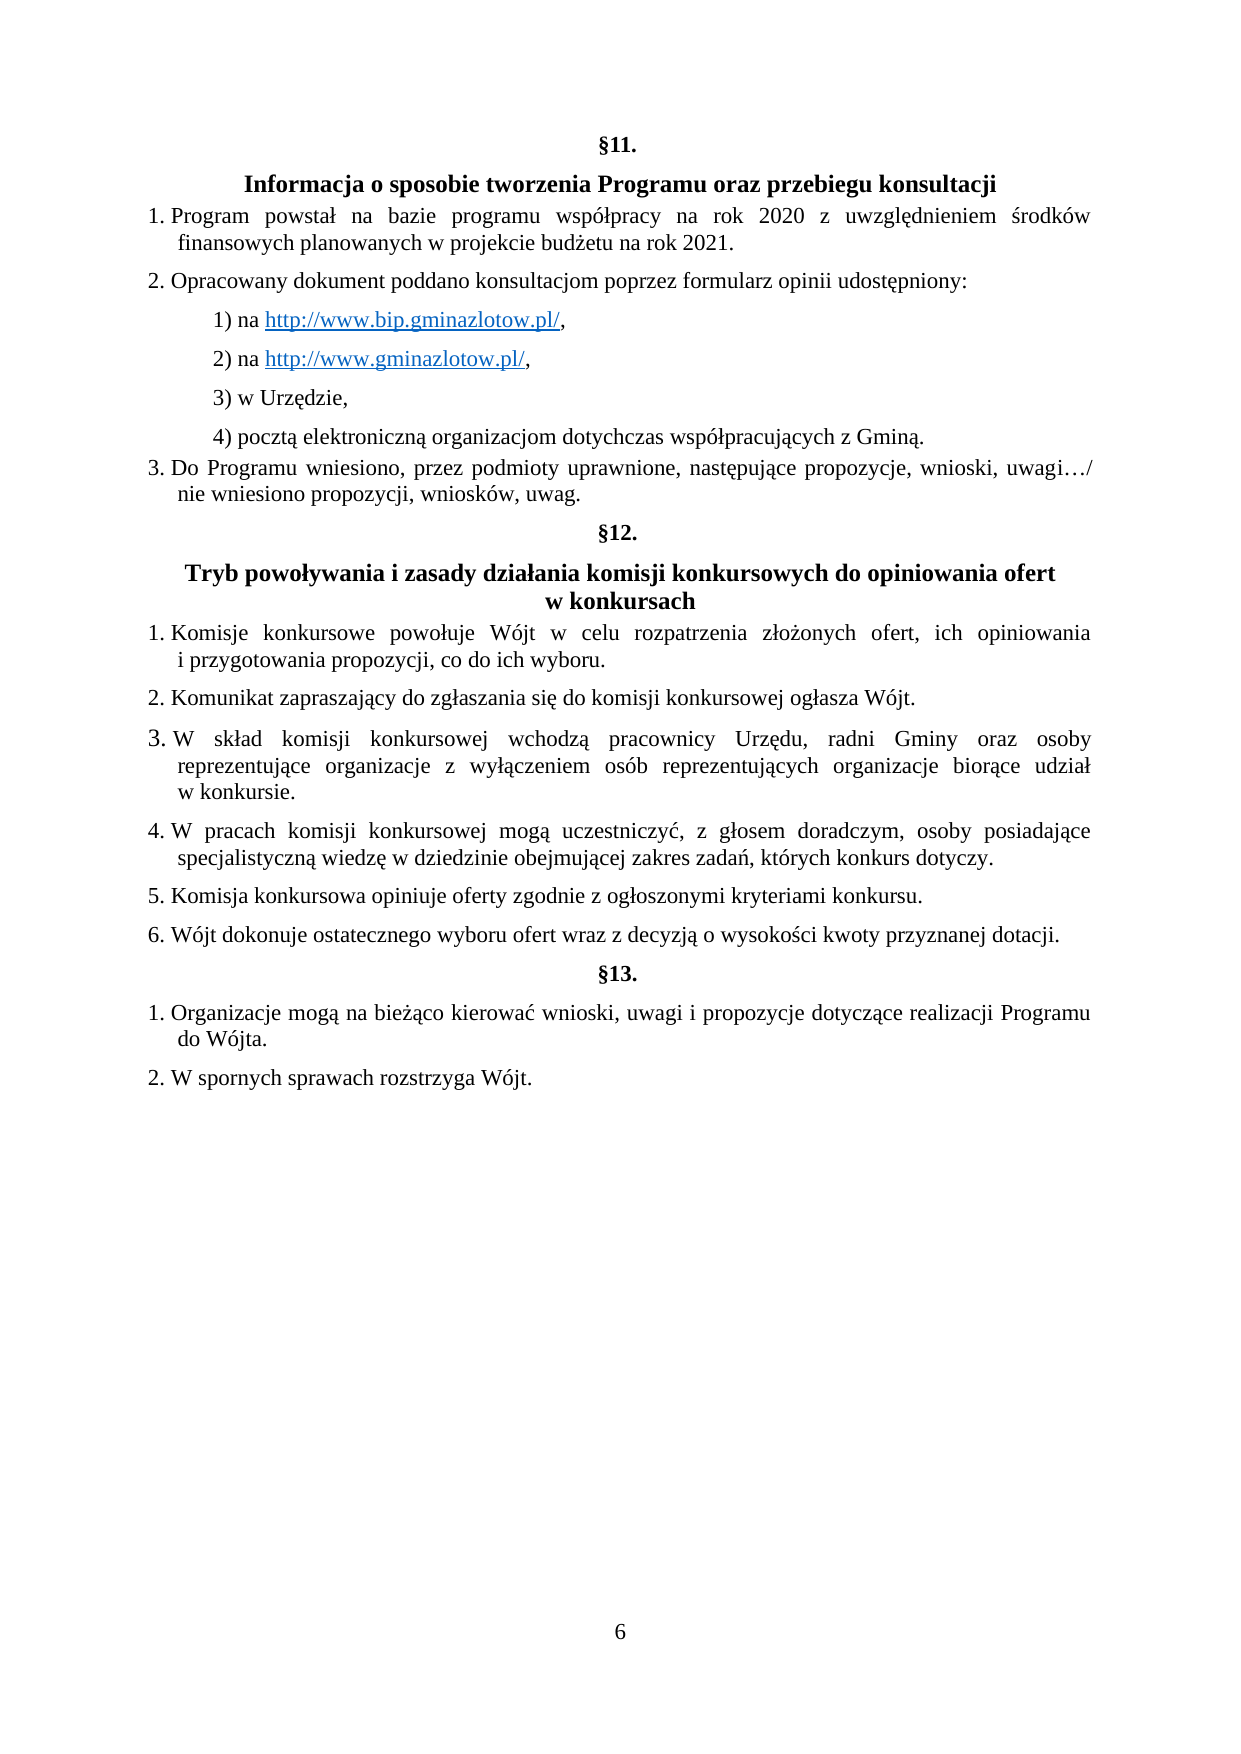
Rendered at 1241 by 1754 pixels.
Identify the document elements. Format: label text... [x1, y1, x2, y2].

subtitle Komisja konkursowa opiniuje oferty zgodnie z ogłoszonymi kryteriami konkursu. [148, 882, 1092, 909]
subtitle na http://www.gminazlotow.pl/, [213, 345, 1092, 372]
subtitle Opracowany dokument poddano konsultacjom poprzez formularz opinii udostępniony: [148, 268, 1092, 294]
text Tryb powoływania i zasady działania komisji konkursowych do opiniowania ofert w konkursach [148, 558, 1092, 615]
subtitle Program powstał na bazie programu współpracy na rok 2020 z uwzględnieniem środków finansowych planowanych w projekcie budżetu na rok 2021. [148, 202, 1092, 255]
subtitle W pracach komisji konkursowej mogą uczestniczyć, z głosem doradczym, osoby posiadające specjalistyczną wiedzę w dziedzinie obejmującej zakres zadań, których konkurs dotyczy. [148, 817, 1092, 870]
subtitle W skład komisji konkursowej wchodzą pracownicy Urzędu, radni Gminy oraz osoby reprezentujące organizacje z wyłączeniem osób reprezentujących organizacje biorące udział w konkursie. [148, 723, 1092, 805]
subtitle Komunikat zapraszający do zgłaszania się do komisji konkursowej ogłasza Wójt. [148, 684, 1092, 711]
subtitle W spornych sprawach rozstrzyga Wójt. [148, 1064, 1092, 1091]
subtitle Komisje konkursowe powołuje Wójt w celu rozpatrzenia złożonych ofert, ich opiniowania i przygotowania propozycji, co do ich wyboru. [148, 619, 1092, 672]
subtitle Wójt dokonuje ostatecznego wyboru ofert wraz z decyzją o wysokości kwoty przyznanej dotacji. [148, 921, 1092, 948]
subtitle na http://www.bip.gminazlotow.pl/, [213, 306, 1092, 333]
subtitle Do Programu wniesiono, przez podmioty uprawnione, następujące propozycje, wnioski, uwagi…/ nie wniesiono propozycji, wniosków, uwag. [148, 453, 1092, 506]
text Informacja o sposobie tworzenia Programu oraz przebiegu konsultacji [148, 169, 1092, 198]
subtitle Organizacje mogą na bieżąco kierować wnioski, uwagi i propozycje dotyczące realizacji Programu do Wójta. [148, 999, 1092, 1052]
subtitle w Urzędzie, [213, 384, 1092, 411]
subtitle pocztą elektroniczną organizacjom dotychczas współpracujących z Gminą. [213, 423, 1092, 449]
